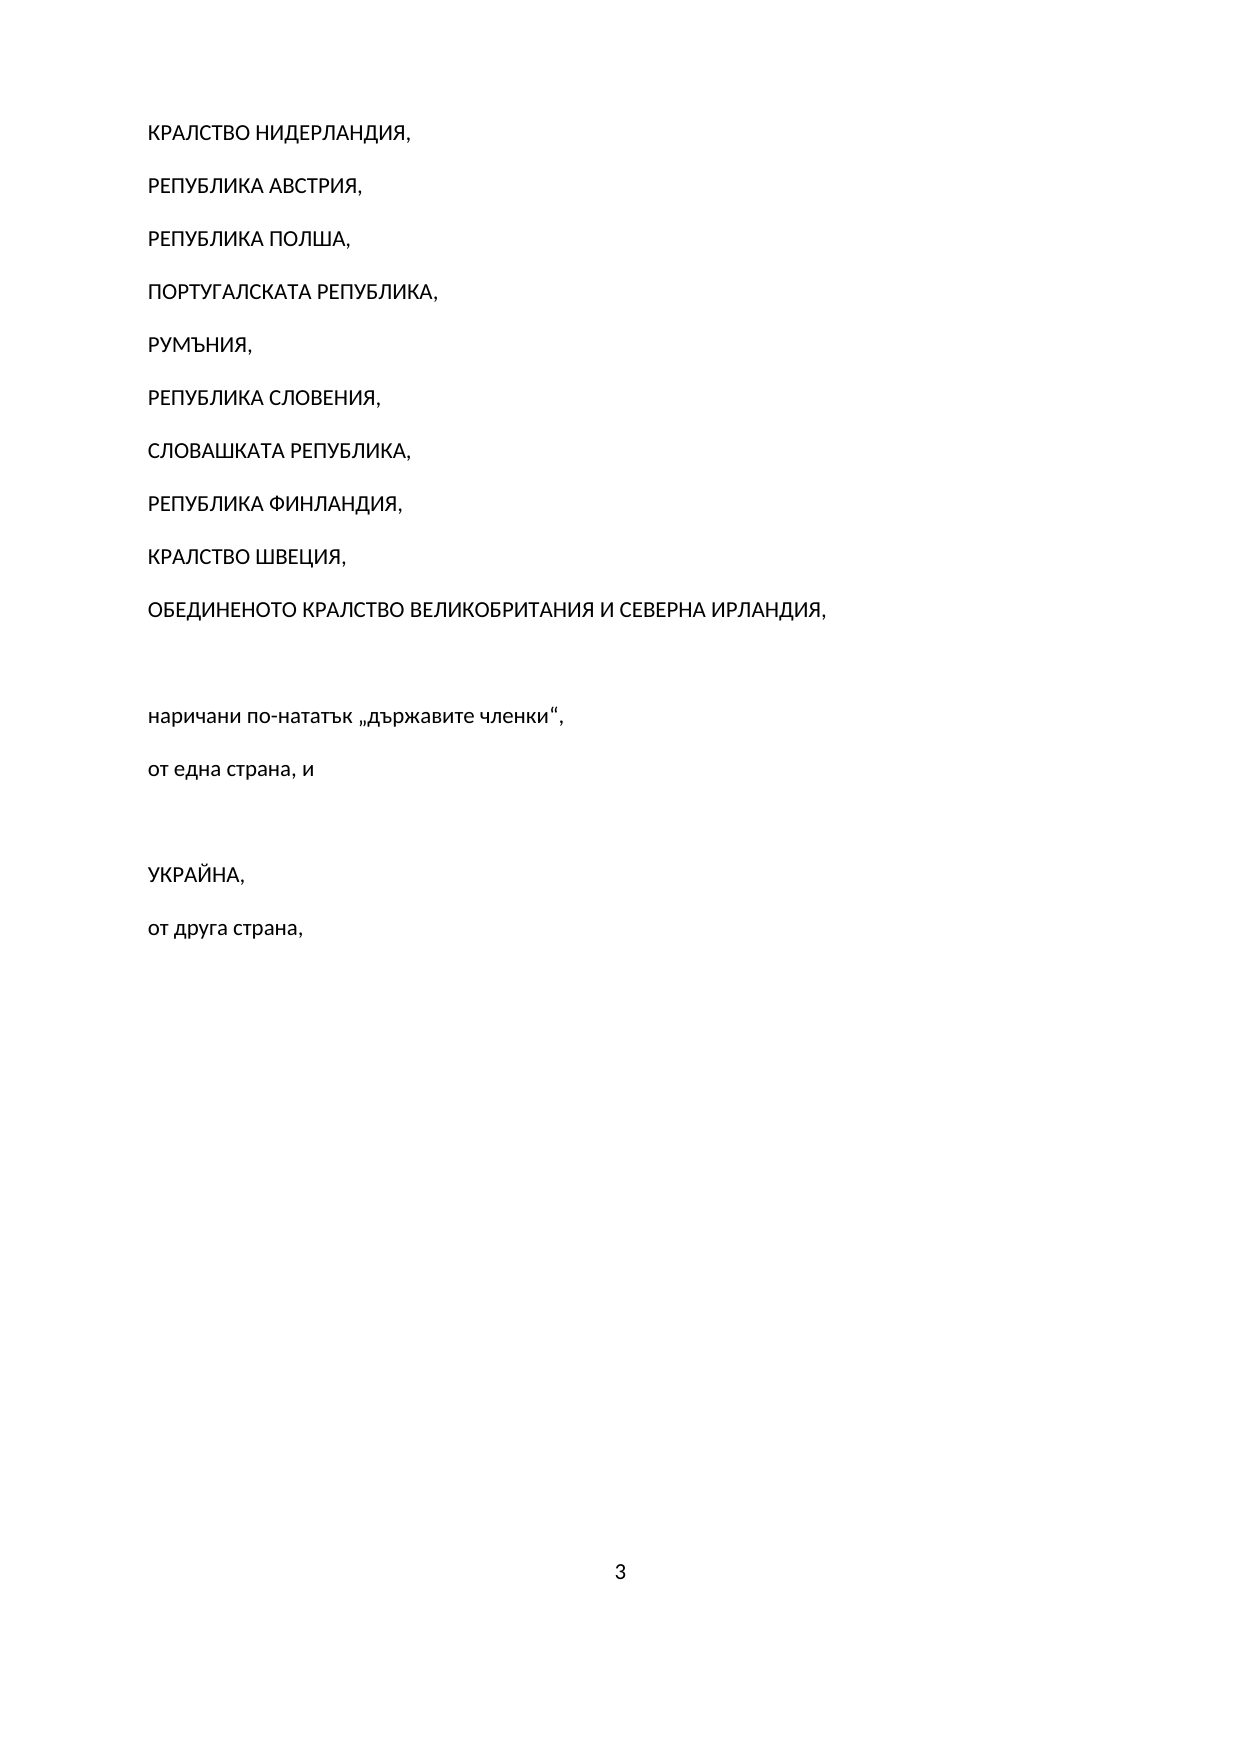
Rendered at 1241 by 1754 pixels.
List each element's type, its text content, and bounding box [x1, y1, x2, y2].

text СЛОВАШКАТА РЕПУБЛИКА, [148, 436, 1093, 464]
text КРАЛСТВО НИДЕРЛАНДИЯ, [148, 118, 1093, 146]
text от една страна, и [148, 754, 1093, 782]
text наричани по-нататък „държавите членки“, [148, 701, 1093, 729]
text УКРАЙНА, [148, 860, 1093, 888]
text РУМЪНИЯ, [148, 330, 1093, 358]
text КРАЛСТВО ШВЕЦИЯ, [148, 542, 1093, 570]
text от друга страна, [148, 913, 1093, 941]
text РЕПУБЛИКА АВСТРИЯ, [148, 171, 1093, 199]
text РЕПУБЛИКА СЛОВЕНИЯ, [148, 383, 1093, 411]
text ОБЕДИНЕНОТО КРАЛСТВО ВЕЛИКОБРИТАНИЯ И СЕВЕРНА ИРЛАНДИЯ, [148, 595, 1093, 623]
text ПОРТУГАЛСКАТА РЕПУБЛИКА, [148, 277, 1093, 305]
text РЕПУБЛИКА ФИНЛАНДИЯ, [148, 489, 1093, 517]
text РЕПУБЛИКА ПОЛША, [148, 224, 1093, 252]
